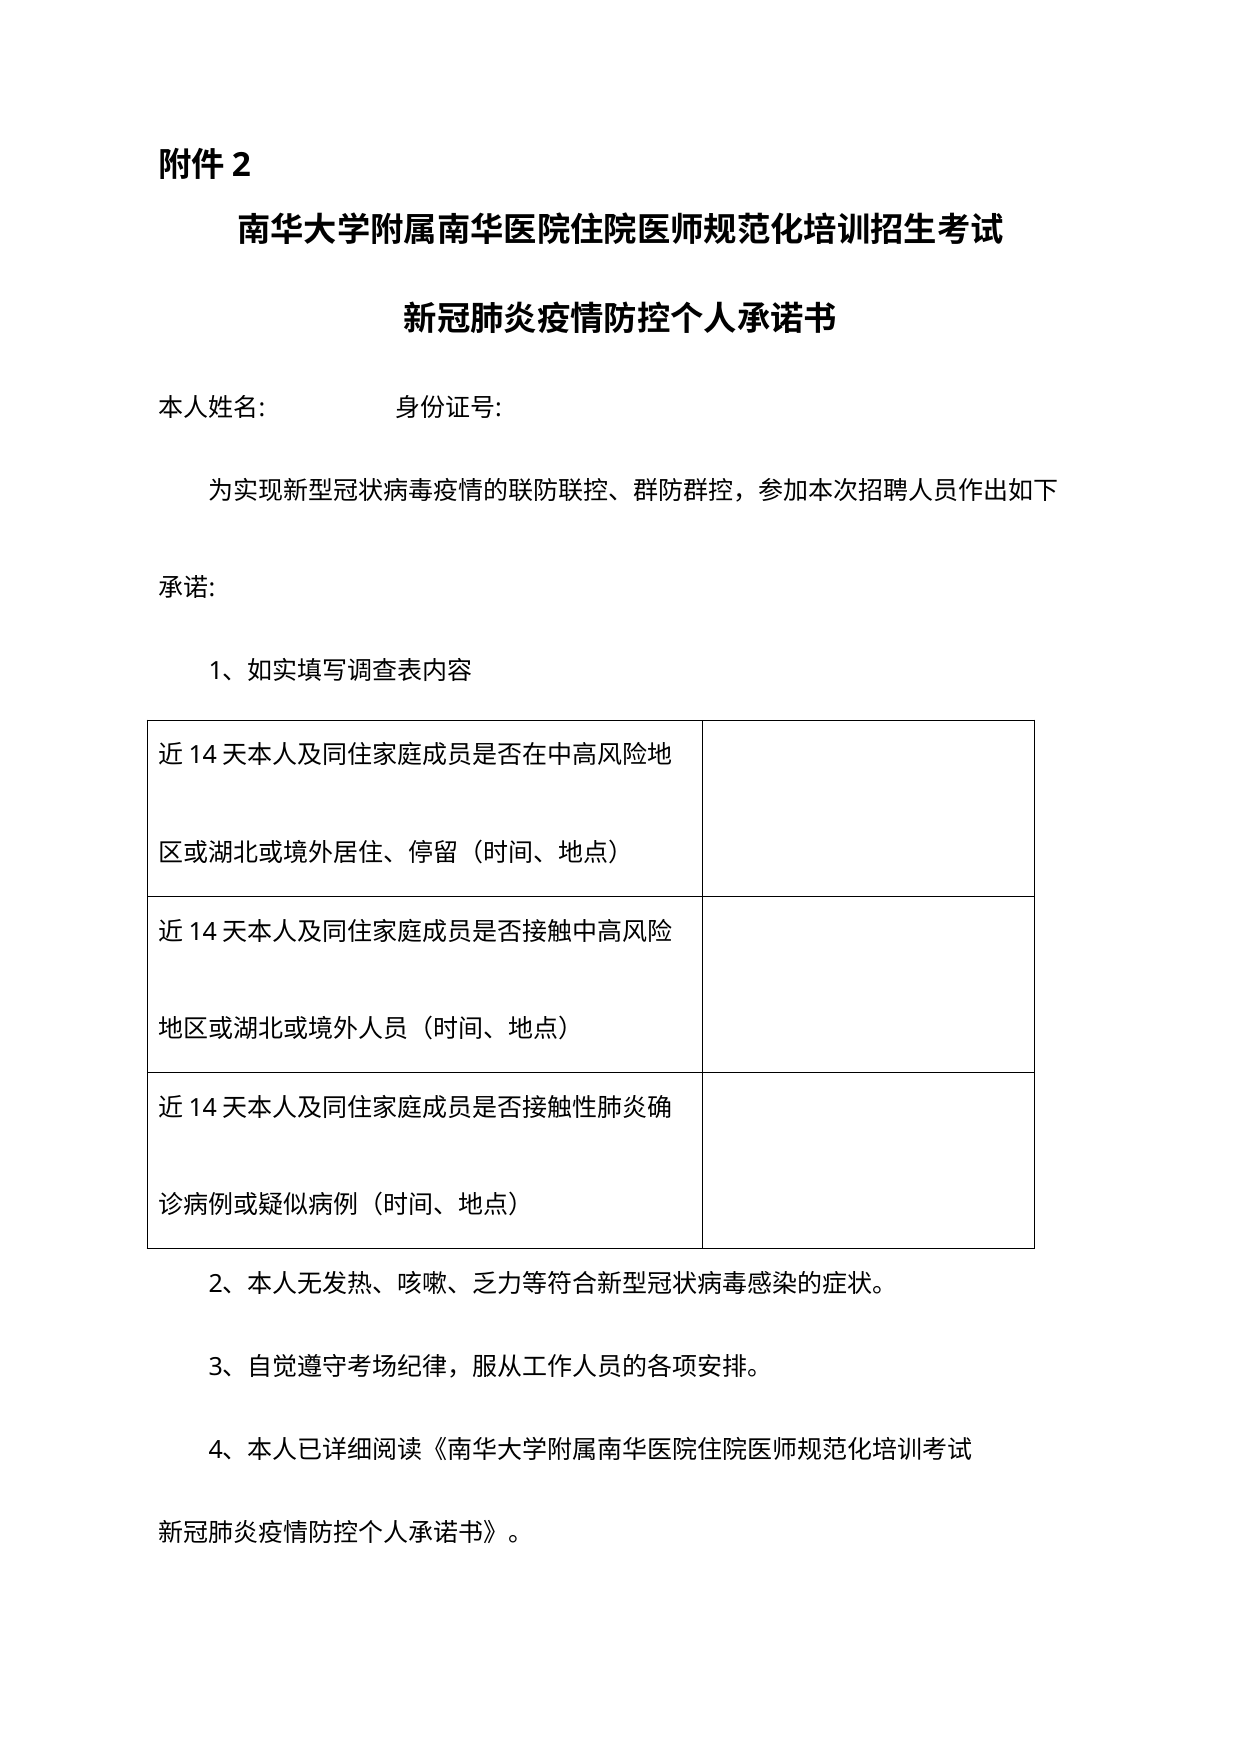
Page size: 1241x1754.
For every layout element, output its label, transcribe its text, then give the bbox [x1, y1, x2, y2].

text 4、本人已详细阅读《南华大学附属南华医院住院医师规范化培训考试 [158, 1415, 1082, 1480]
table_cell 近14天本人及同住家庭成员是否接触性肺炎确诊病例或疑似病例（时间、地点） [148, 1073, 702, 1248]
table_header 近14天本人及同住家庭成员是否在中高风险地区或湖北或境外居住、停留（时间、地点） [148, 721, 702, 896]
text 1、如实填写调查表内容 [158, 636, 1082, 701]
text 新冠肺炎疫情防控个人承诺书 [158, 283, 1082, 348]
table_header [703, 721, 1034, 896]
text 3、自觉遵守考场纪律，服从工作人员的各项安排。 [158, 1332, 1082, 1397]
text 附件2 [158, 129, 1082, 194]
text 2、本人无发热、咳嗽、乏力等符合新型冠状病毒感染的症状。 [158, 1249, 1082, 1314]
text 新冠肺炎疫情防控个人承诺书》。 [158, 1498, 1082, 1563]
text 为实现新型冠状病毒疫情的联防联控、群防群控，参加本次招聘人员作出如下承诺: [158, 456, 1082, 618]
table_cell 近14天本人及同住家庭成员是否接触中高风险地区或湖北或境外人员（时间、地点） [148, 897, 702, 1072]
table_cell [703, 897, 1034, 1072]
table_cell [703, 1073, 1034, 1248]
text 南华大学附属南华医院住院医师规范化培训招生考试 [158, 194, 1082, 259]
text 本人姓名: 身份证号: [158, 373, 1082, 438]
